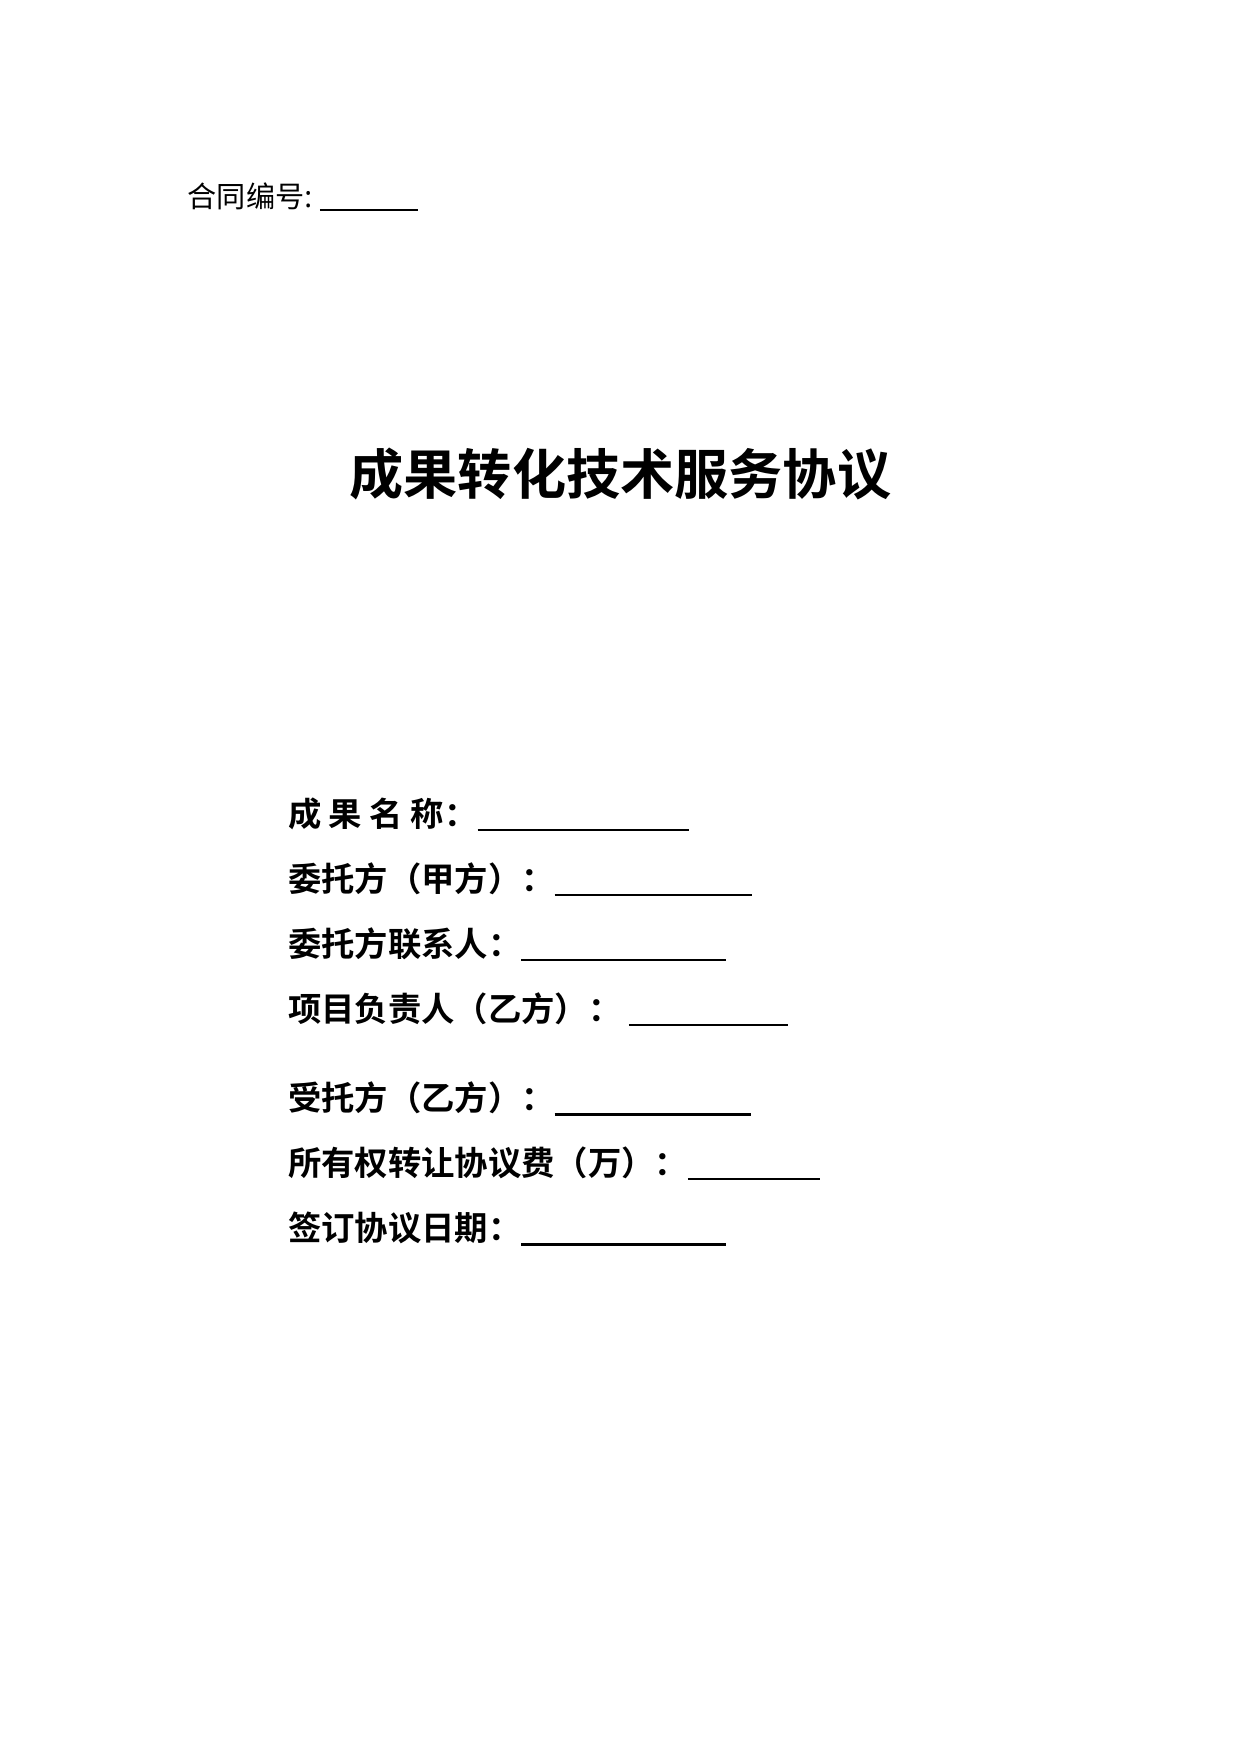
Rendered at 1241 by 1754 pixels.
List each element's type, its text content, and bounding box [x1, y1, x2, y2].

text 委托方（甲方）： [187, 844, 1053, 909]
text 所有权转让协议费（万）： [187, 1128, 1053, 1193]
text 受托方（乙方）： [187, 1063, 1053, 1128]
text 项目负责人（乙方）： [187, 974, 1053, 1039]
text 委托方联系人： [187, 909, 1053, 974]
text 合同编号: [187, 162, 1053, 227]
text 成 果 名 称： [187, 779, 1053, 844]
text 成果转化技术服务协议 [187, 422, 1053, 519]
text 签订协议日期： [187, 1193, 1053, 1258]
